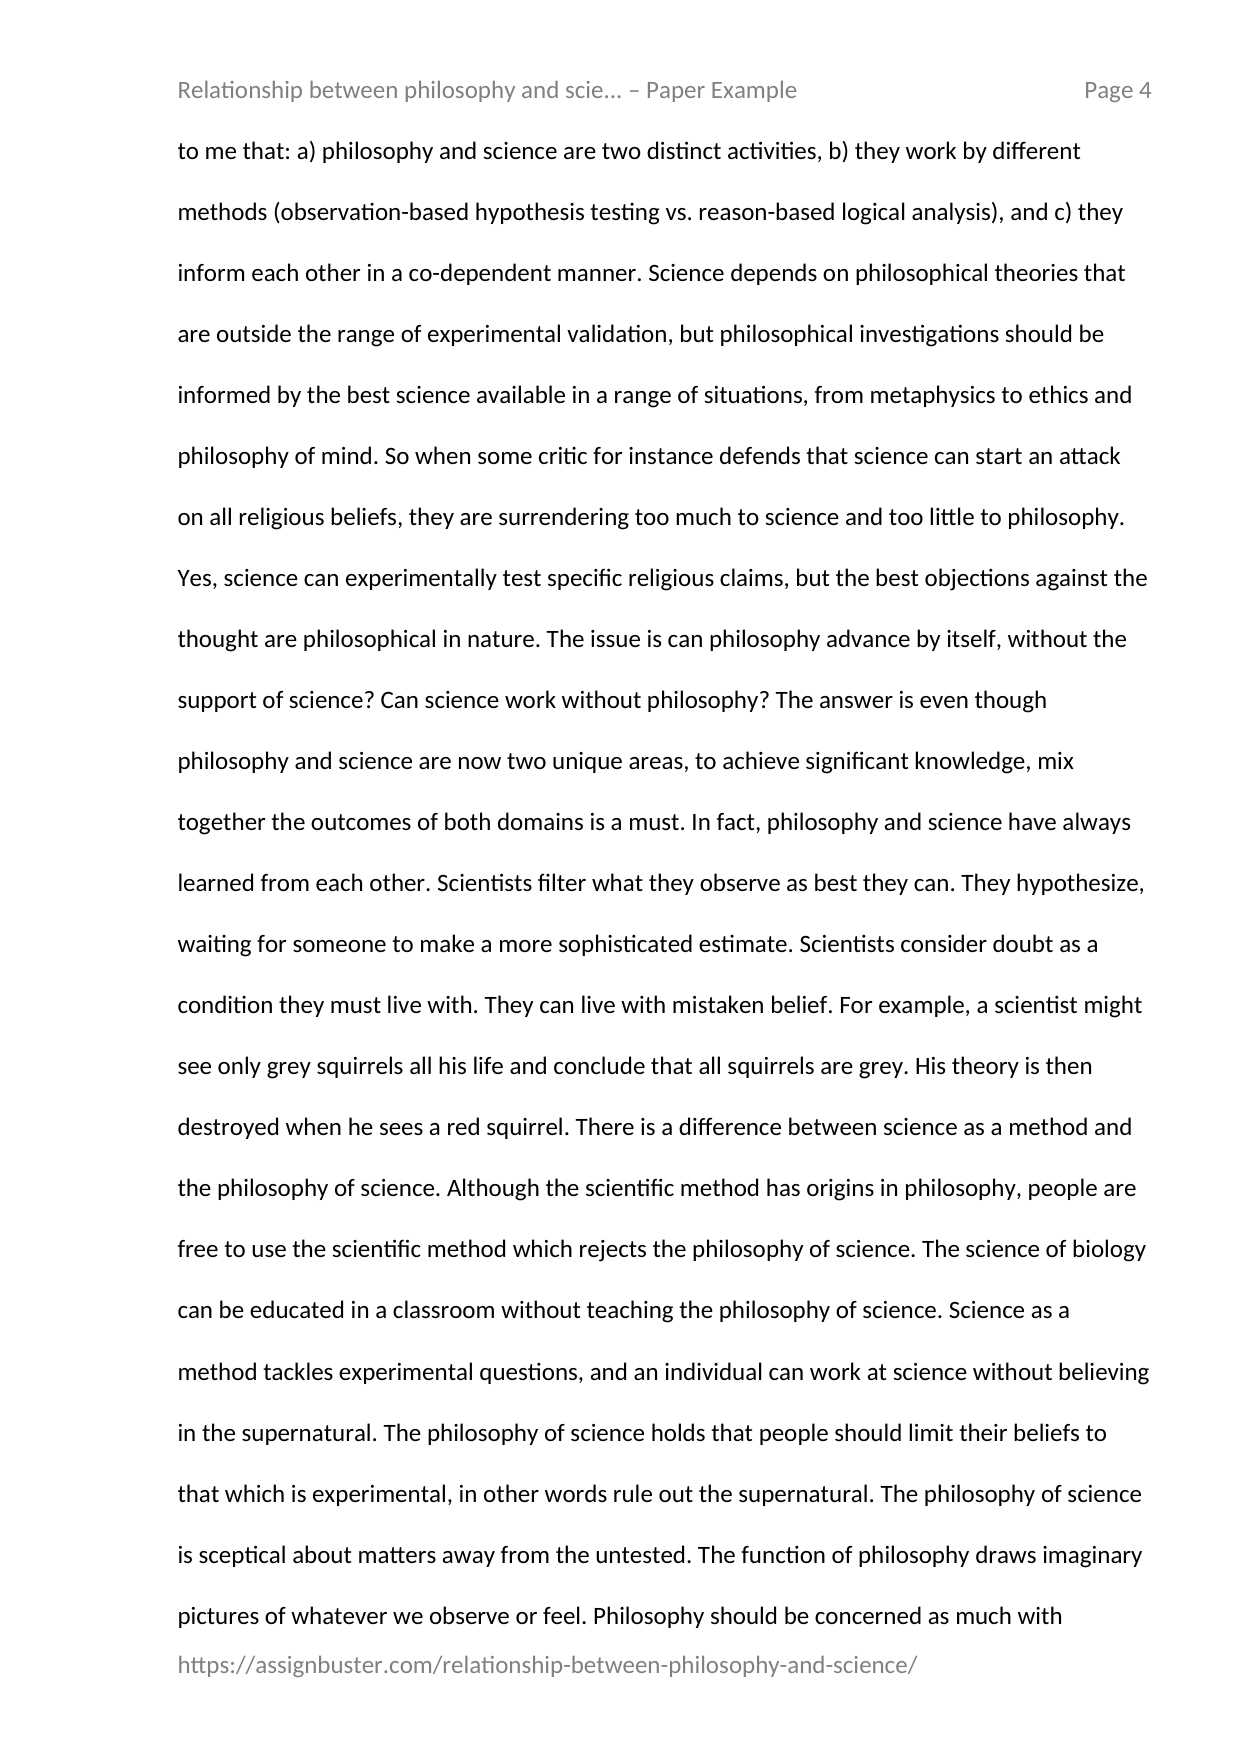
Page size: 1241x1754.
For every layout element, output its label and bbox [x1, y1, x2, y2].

text [177, 135, 1152, 1630]
